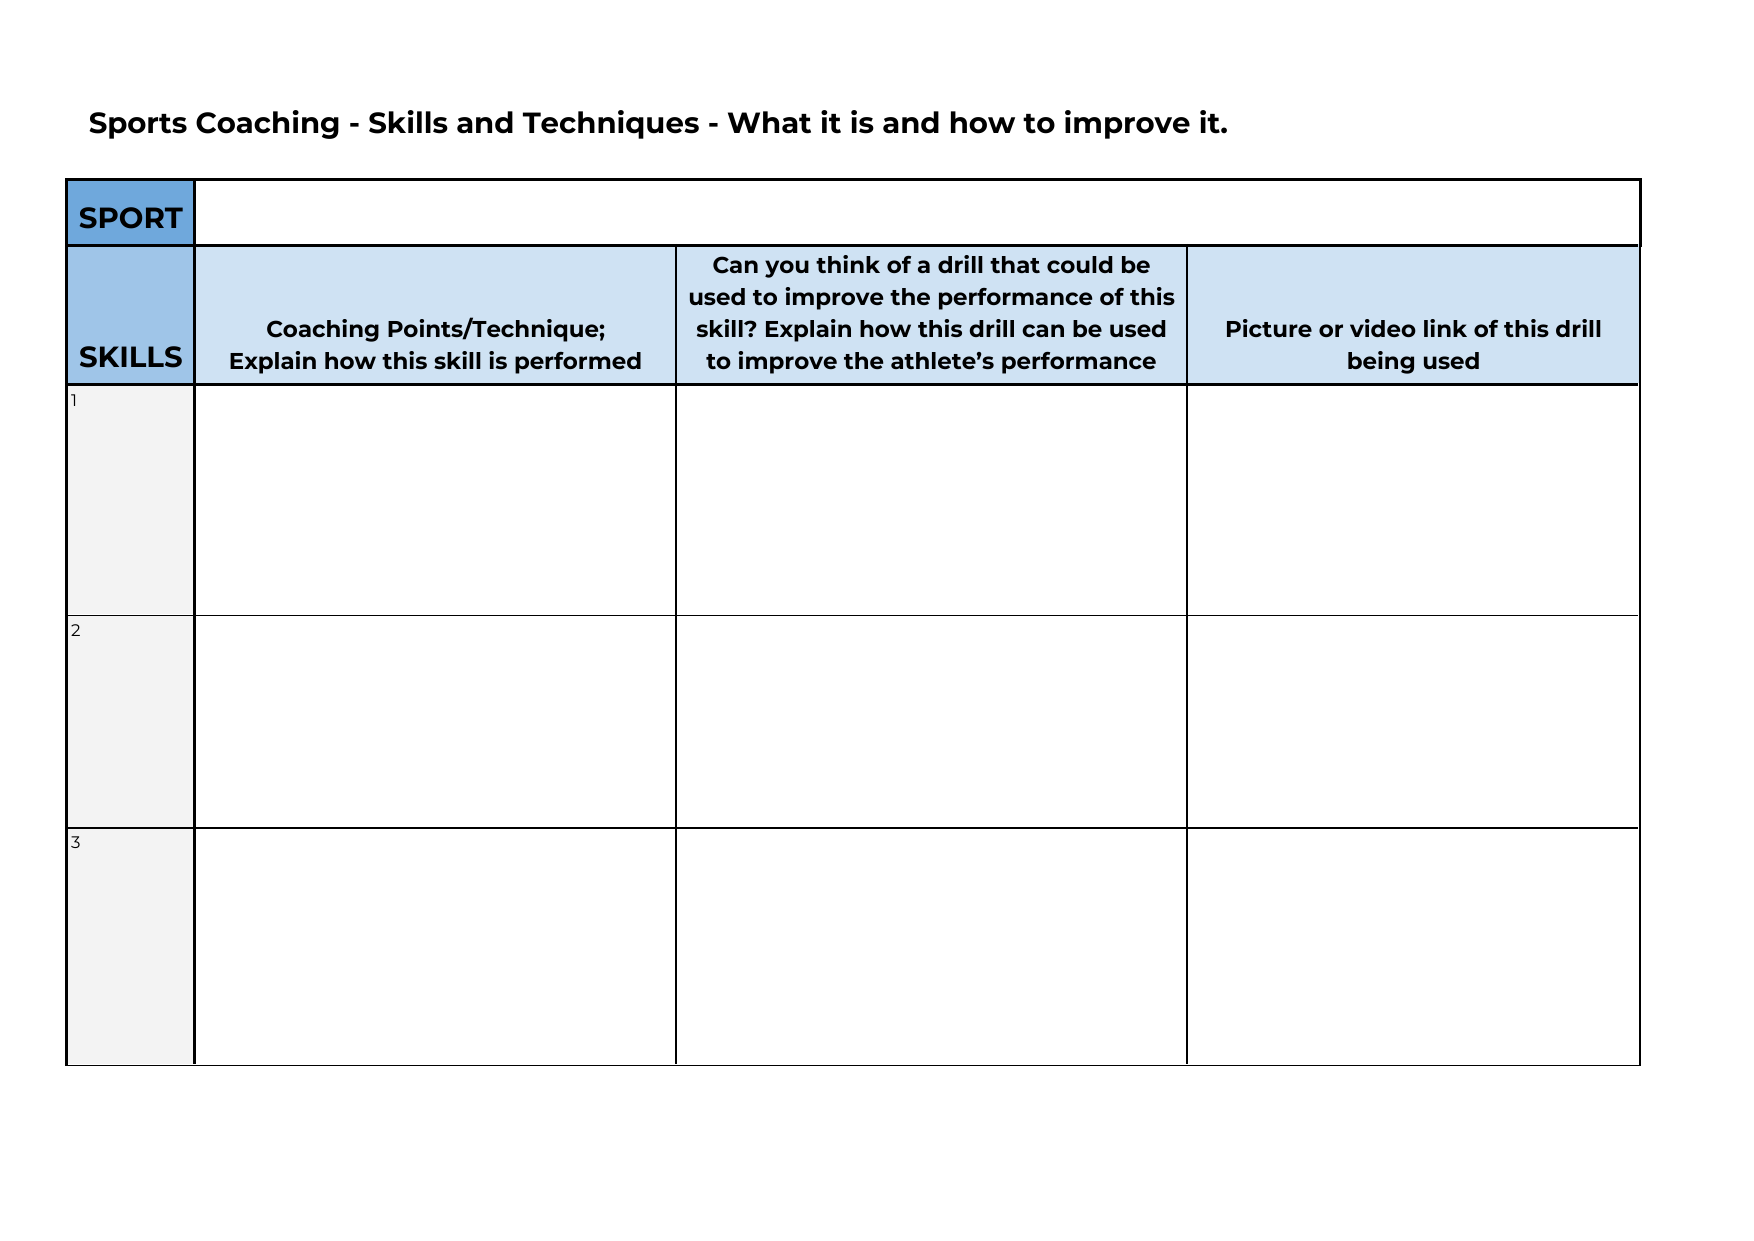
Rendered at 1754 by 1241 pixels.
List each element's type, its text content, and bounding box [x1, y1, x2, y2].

table_cell [677, 616, 1186, 827]
table_cell SKILLS [68, 247, 193, 383]
table_cell 2 [68, 616, 193, 827]
table_header [196, 181, 1639, 244]
table_cell [196, 386, 675, 614]
table_cell [677, 829, 1186, 1064]
table_cell [1188, 383, 1639, 614]
table_cell [196, 616, 675, 827]
table_cell [196, 829, 675, 1064]
table_cell Coaching Points/Technique; Explain how this skill is performed [196, 247, 675, 383]
table_cell [1188, 827, 1639, 1064]
table_header SPORT [68, 181, 193, 244]
table_cell [677, 386, 1186, 614]
table_cell Picture or video link of this drill being used [1188, 244, 1639, 383]
table_cell [1188, 615, 1639, 827]
text Sports Coaching - Skills and Techniques - What it is and how to improve it. [88, 105, 1665, 141]
table_cell 1 [68, 386, 193, 614]
table_cell Can you think of a drill that could be used to improve the performance of this skill? Explain how this drill can be used to improve the athlete’s performance [677, 247, 1186, 383]
table_cell 3 [68, 829, 193, 1064]
